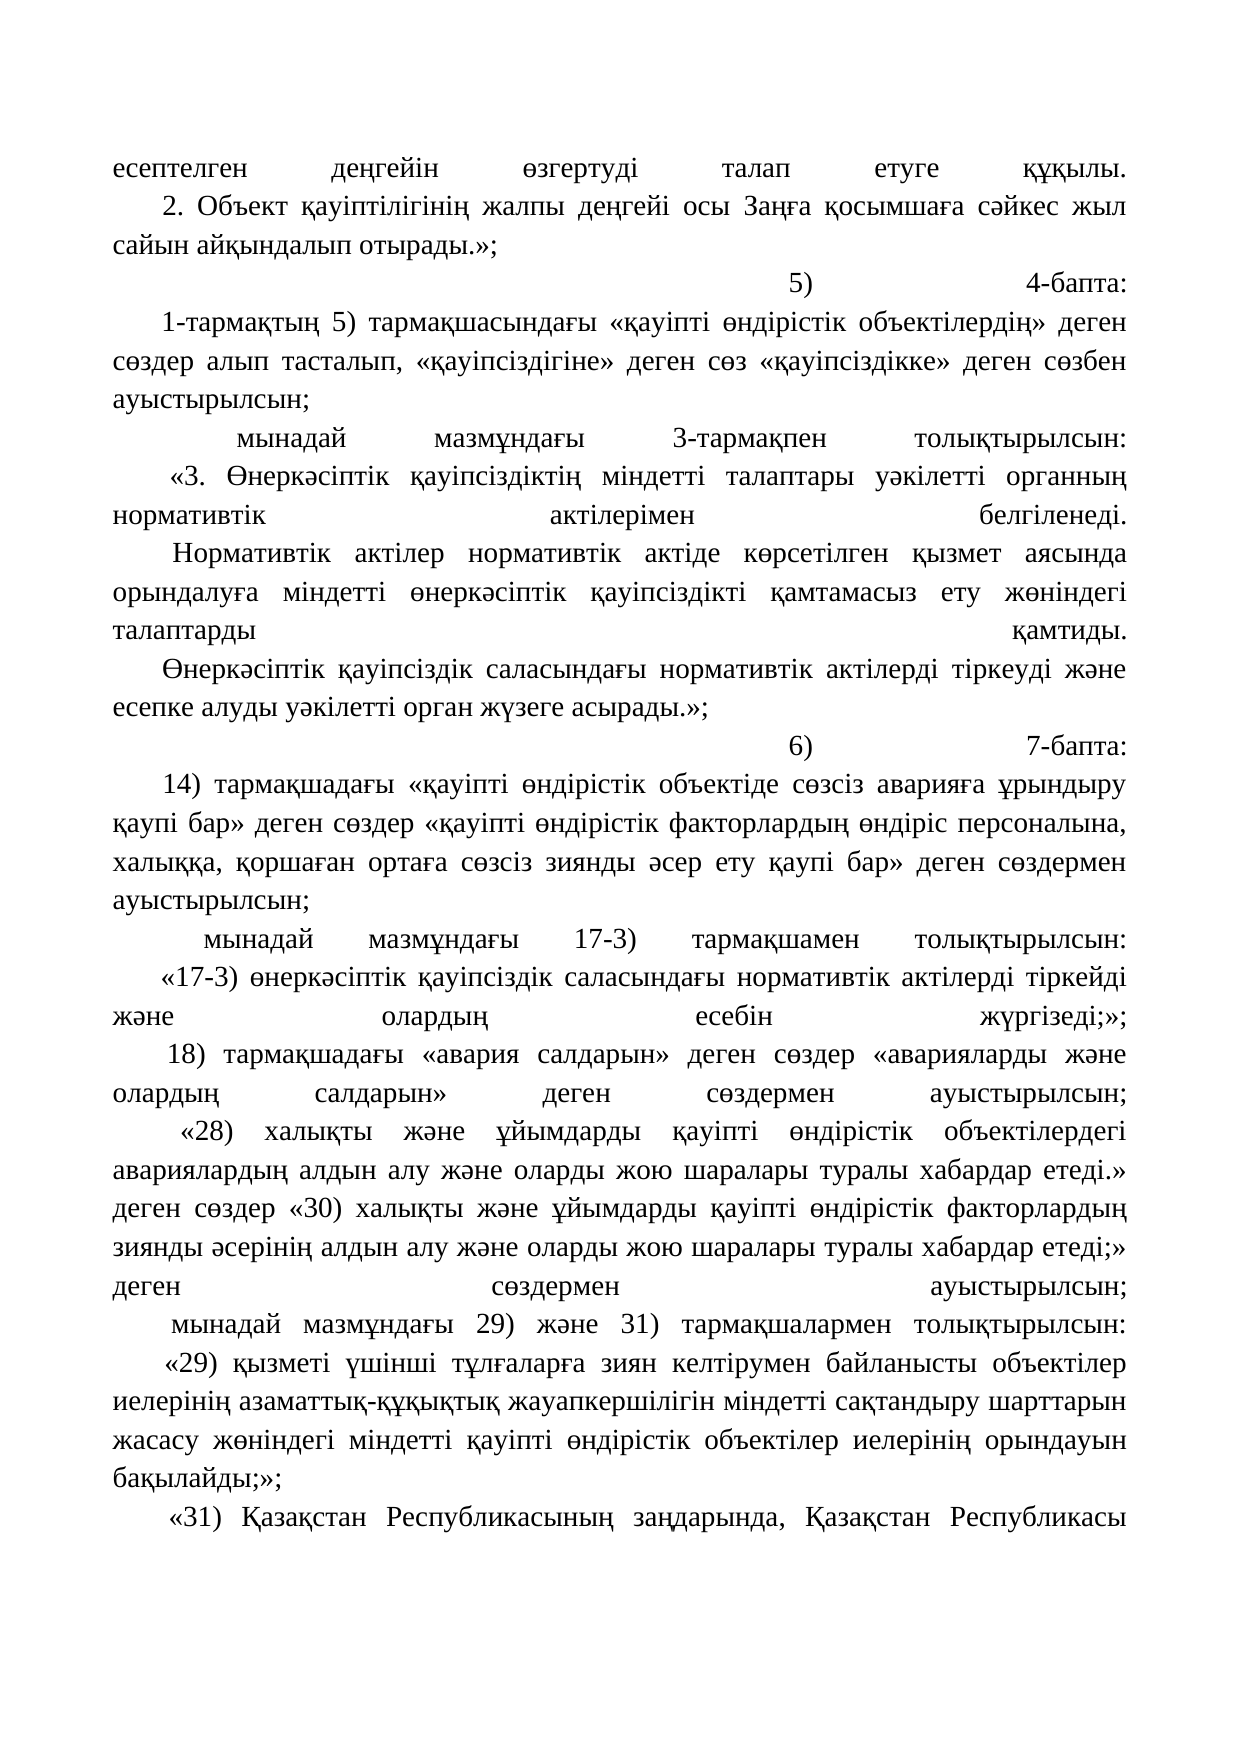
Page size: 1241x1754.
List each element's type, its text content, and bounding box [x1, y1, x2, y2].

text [112, 728, 1128, 1532]
text 5) 4-бапта: 1-тармақтың 5) тармақшасындағы «қауіпті өндірістік объектілердің» деген сөздер алып тасталып, «қауіпсіздігіне» деген сөз «қауіпсіздікке» деген сөзбен ауыстырылсын; мынадай мазмұндағы 3-тармақпен толықтырылсын: «3. Өнеркәсіптік қауіпсіздіктің міндетті талаптары уәкілетті органның нормативтік актілерімен белгіленеді. Нормативтік актілер нормативтік актіде көрсетілген қызмет аясында орындалуға міндетті өнеркәсіптік қауіпсіздікті қамтамасыз ету жөніндегі талаптарды қамтиды. Өнеркәсіптік қауіпсіздік саласындағы нормативтік актілерді тіркеуді және есепке алуды уәкілетті орган жүзеге асырады.»; [112, 266, 1128, 723]
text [112, 150, 1128, 261]
